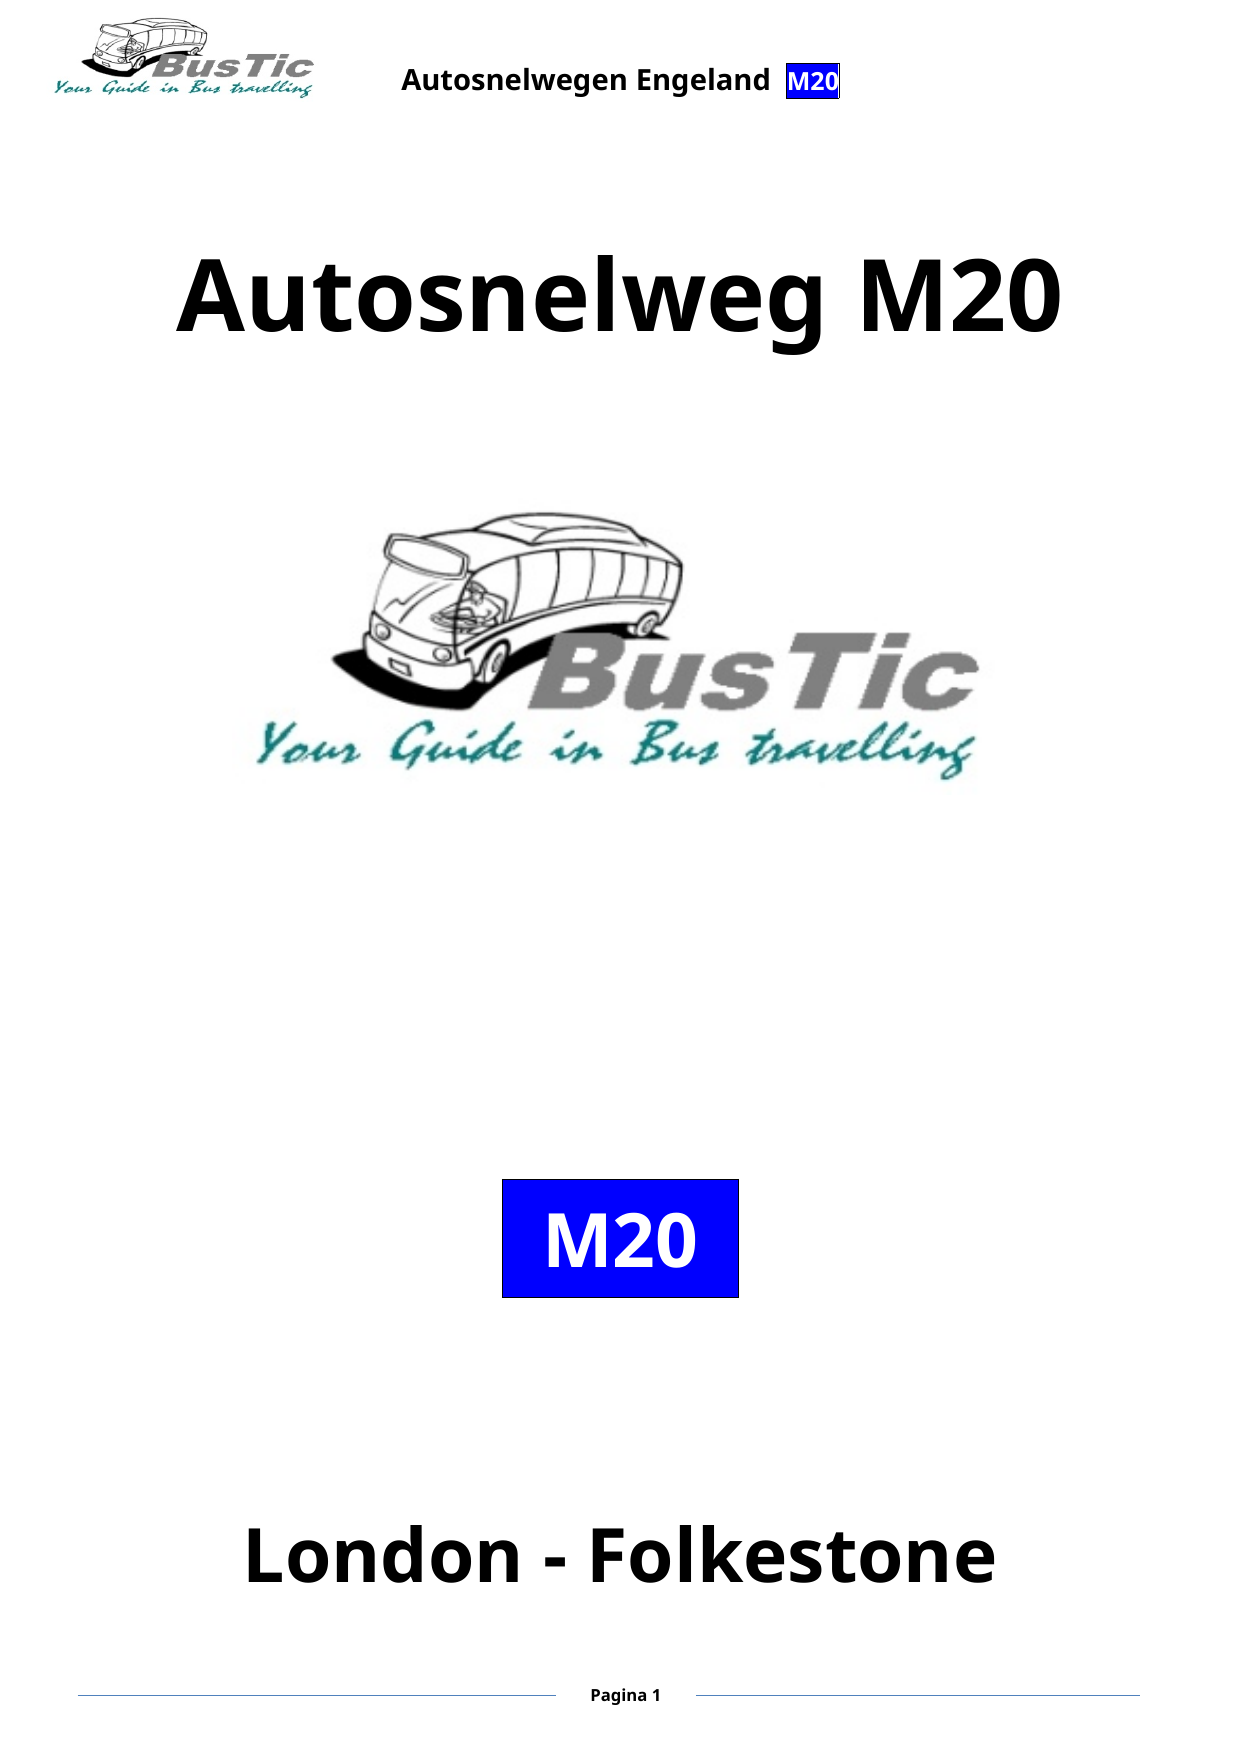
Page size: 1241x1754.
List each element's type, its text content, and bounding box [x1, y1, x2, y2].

picture [232, 498, 1009, 795]
picture [45, 14, 324, 102]
text London - Folkestone [89, 1502, 1152, 1604]
table_header M20 [503, 1180, 738, 1297]
text Autosnelweg M20 [89, 225, 1152, 361]
